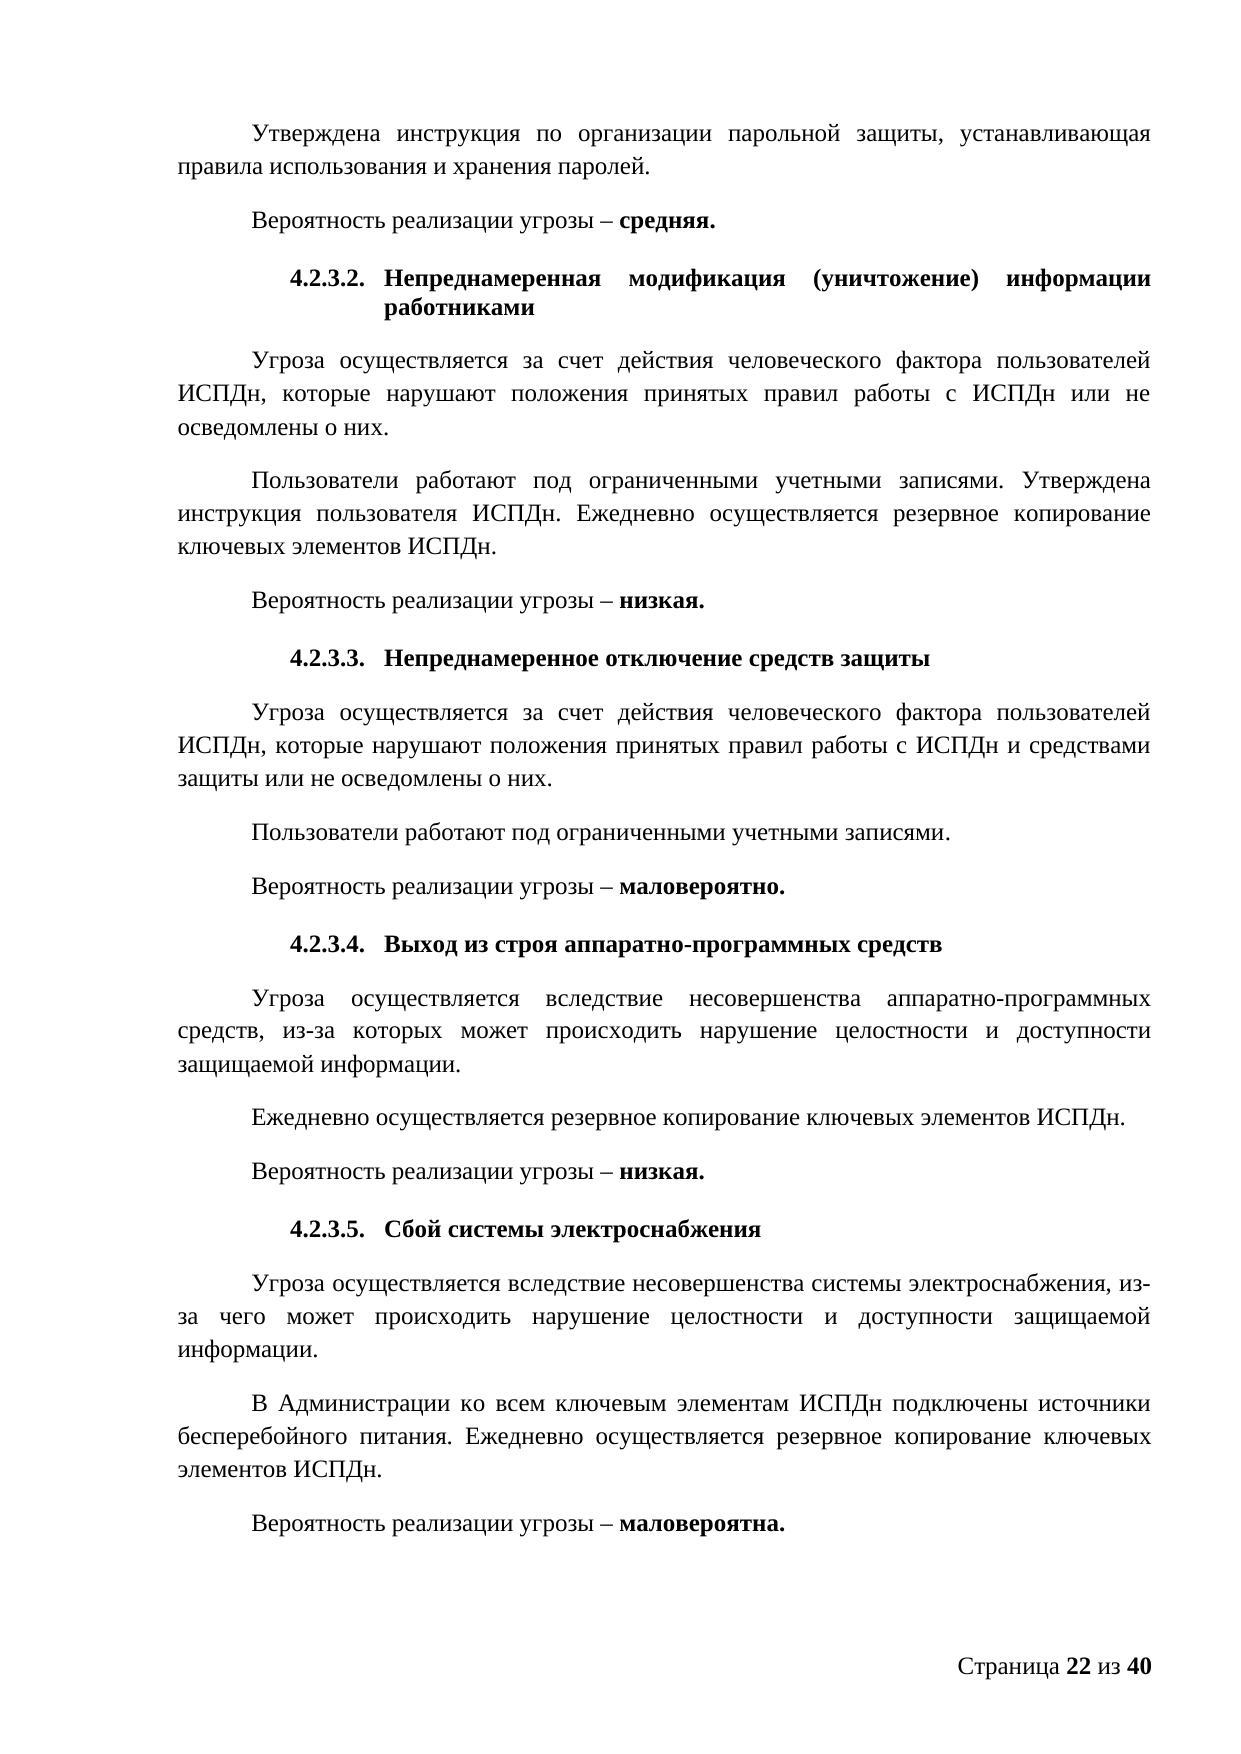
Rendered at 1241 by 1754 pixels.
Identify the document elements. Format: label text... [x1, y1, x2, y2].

text Вероятность реализации угрозы – низкая. [177, 1156, 1152, 1185]
text Угроза осуществляется за счет действия человеческого фактора пользователей ИСПДн, которые нарушают положения принятых правил работы с ИСПДн и средствами защиты или не осведомлены о них. [177, 697, 1152, 792]
list Выход из строя аппаратно-программных средств [290, 929, 1152, 958]
text Угроза осуществляется вследствие несовершенства системы электроснабжения, из-за чего может происходить нарушение целостности и доступности защищаемой информации. [177, 1268, 1152, 1363]
list Непреднамеренная модификация (уничтожение) информации работниками [290, 263, 1152, 321]
text Угроза осуществляется вследствие несовершенства аппаратно-программных средств, из-за которых может происходить нарушение целостности и доступности защищаемой информации. [177, 983, 1152, 1077]
list Непреднамеренное отключение средств защиты [290, 643, 1152, 672]
text Пользователи работают под ограниченными учетными записями. [177, 817, 1152, 846]
text Ежедневно осуществляется резервное копирование ключевых элементов ИСПДн. [177, 1102, 1152, 1131]
text В Администрации ко всем ключевым элементам ИСПДн подключены источники бесперебойного питания. Ежедневно осуществляется резервное копирование ключевых элементов ИСПДн. [177, 1388, 1152, 1483]
text Утверждена инструкция по организации парольной защиты, устанавливающая правила использования и хранения паролей. [177, 118, 1152, 180]
text Вероятность реализации угрозы – низкая. [177, 585, 1152, 614]
text Вероятность реализации угрозы – маловероятно. [177, 871, 1152, 899]
text Вероятность реализации угрозы – средняя. [177, 205, 1152, 234]
text Пользователи работают под ограниченными учетными записями. Утверждена инструкция пользователя ИСПДн. Ежедневно осуществляется резервное копирование ключевых элементов ИСПДн. [177, 465, 1152, 560]
text Вероятность реализации угрозы – маловероятна. [177, 1508, 1152, 1537]
list Сбой системы электроснабжения [290, 1214, 1152, 1243]
text Угроза осуществляется за счет действия человеческого фактора пользователей ИСПДн, которые нарушают положения принятых правил работы с ИСПДн или не осведомлены о них. [177, 346, 1152, 440]
